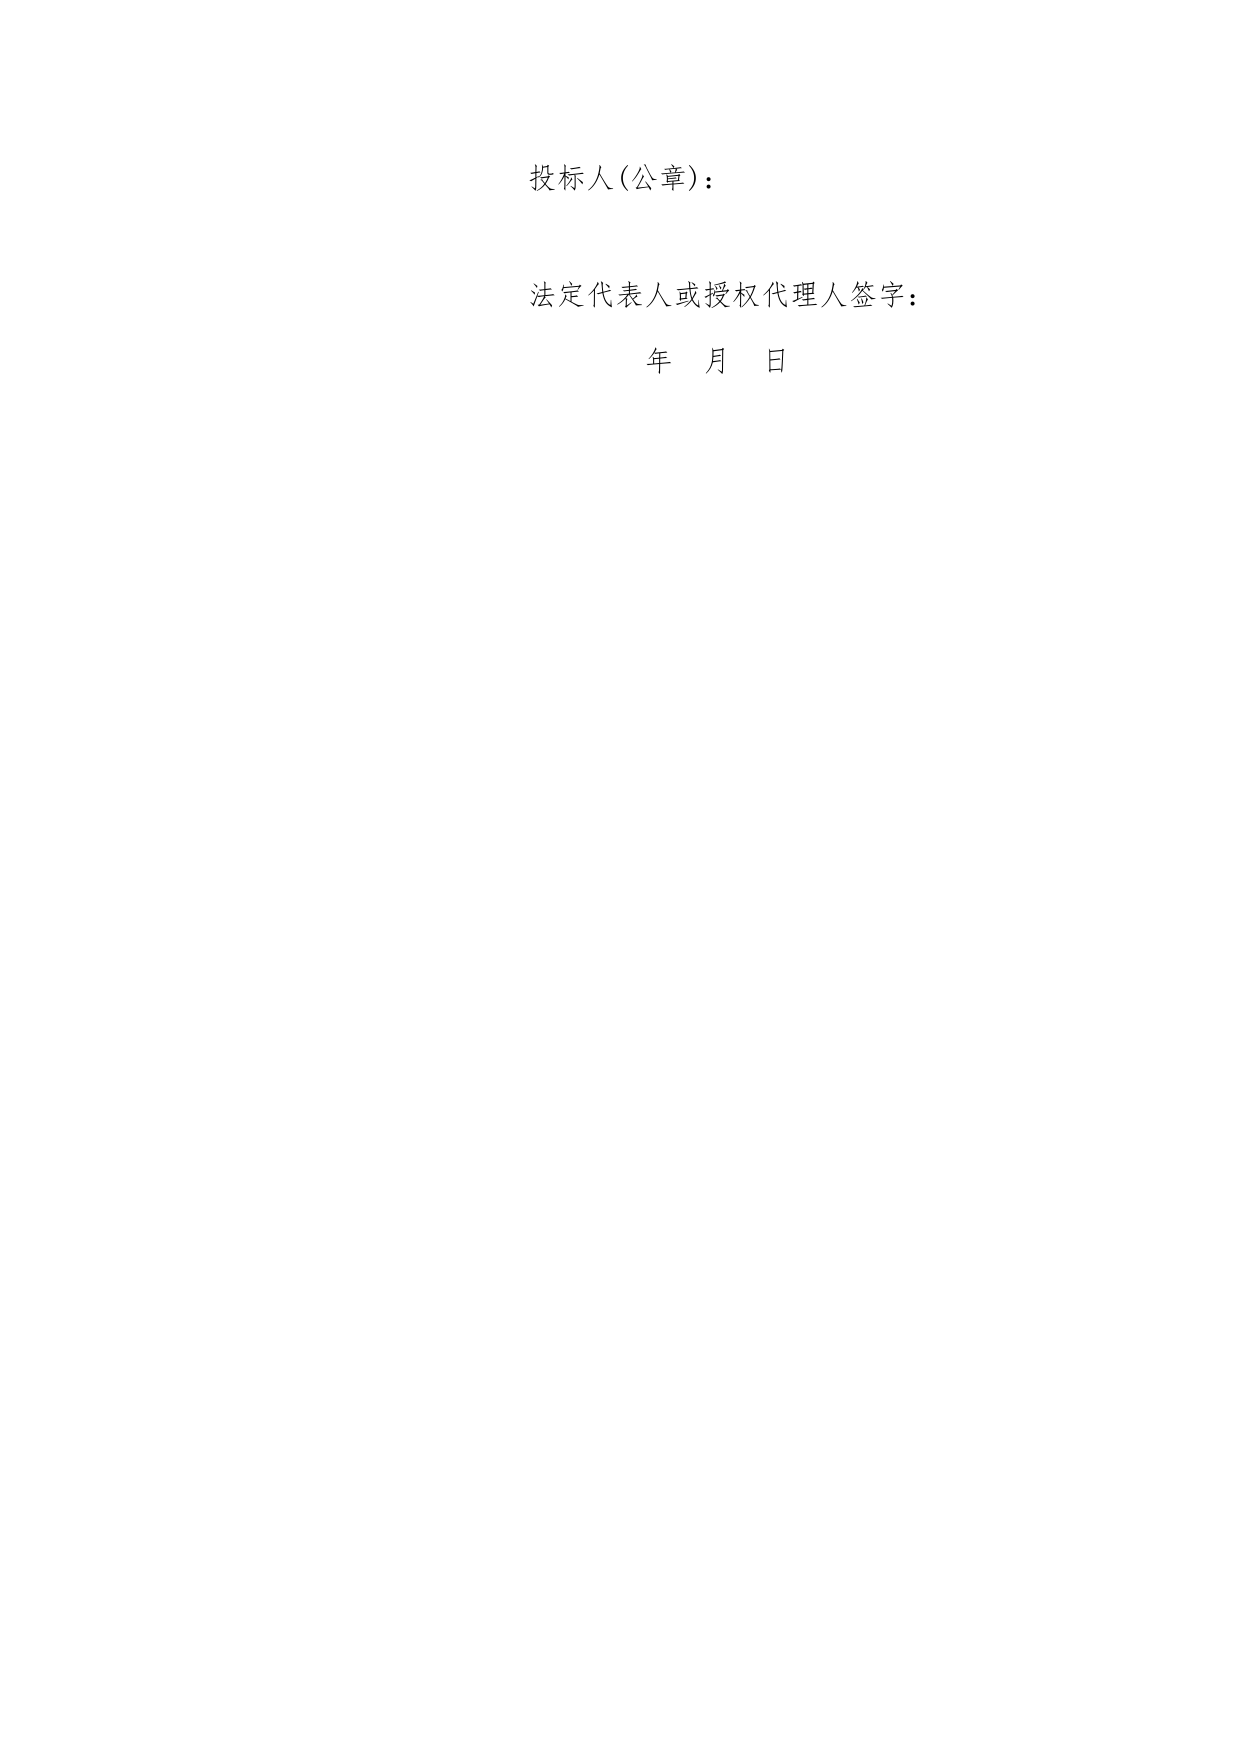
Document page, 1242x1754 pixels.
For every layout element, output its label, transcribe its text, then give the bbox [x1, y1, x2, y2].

text 法定代表人或授权代理人签字： [177, 276, 1112, 309]
text 投标人(公章)： [177, 159, 1103, 193]
text 年 月 日 [177, 342, 1112, 375]
